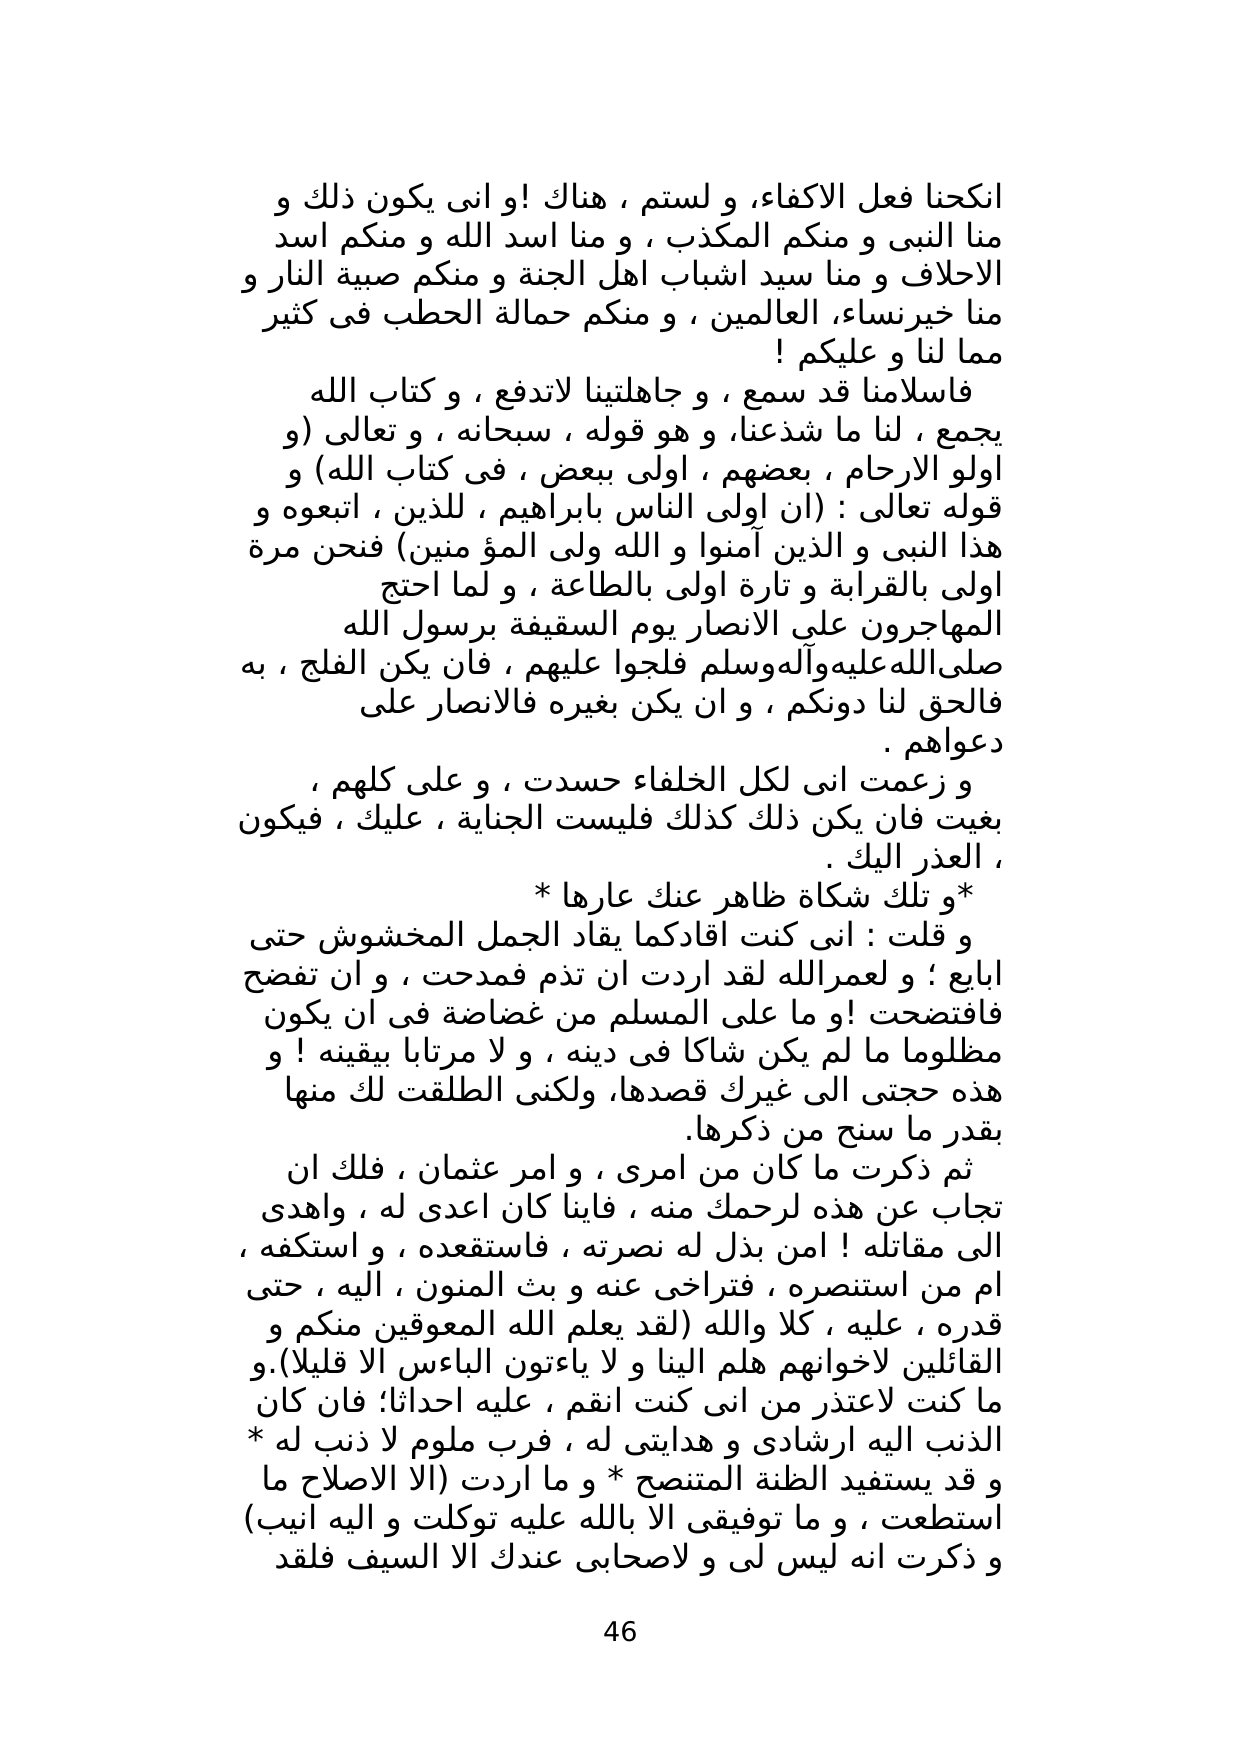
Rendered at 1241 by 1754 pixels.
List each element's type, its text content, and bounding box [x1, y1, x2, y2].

text و زعمت انى لكل الخلفاء حسدت ، و على كلهم ، بغيت فان يكن ذلك كذلك فليست الجناية ، عليك ، فيكون ، العذر اليك . [236, 760, 1004, 877]
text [236, 1148, 1004, 1576]
text فاسلامنا قد سمع ، و جاهلتينا لاتدفع ، و كتاب الله يجمع ، لنا ما شذعنا، و هو قوله ، سبحانه ، و تعالى (و اولو الارحام ، بعضهم ، اولى ببعض ، فى كتاب الله) و قوله تعالى : (ان اولى الناس بابراهيم ، للذين ، اتبعوه و هذا النبى و الذين آمنوا و الله ولى المؤ منين) فنحن مرة اولى بالقرابة و تارة اولى بالطاعة ، و لما احتج المهاجرون على الانصار يوم السقيفة برسول الله صلى‌الله‌عليه‌وآله‌وسلم فلجوا عليهم ، فان يكن الفلج ، به فالحق لنا دونكم ، و ان يكن بغيره فالانصار على دعواهم . [236, 371, 1004, 760]
text و قلت : انى كنت اقادكما يقاد الجمل المخشوش حتى ابايع ؛ و لعمرالله لقد اردت ان تذم فمدحت ، و ان تفضح فافتضحت !و ما على المسلم من غضاضة فى ان يكون مظلوما ما لم يكن شاكا فى دينه ، و لا مرتابا بيقينه ! و هذه حجتى الى غيرك قصدها، ولكنى الطلقت لك منها بقدر ما سنح من ذكرها. [236, 915, 1004, 1148]
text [236, 177, 1004, 371]
text *و تلك شكاة ظاهر عنك عارها * [236, 877, 1004, 915]
